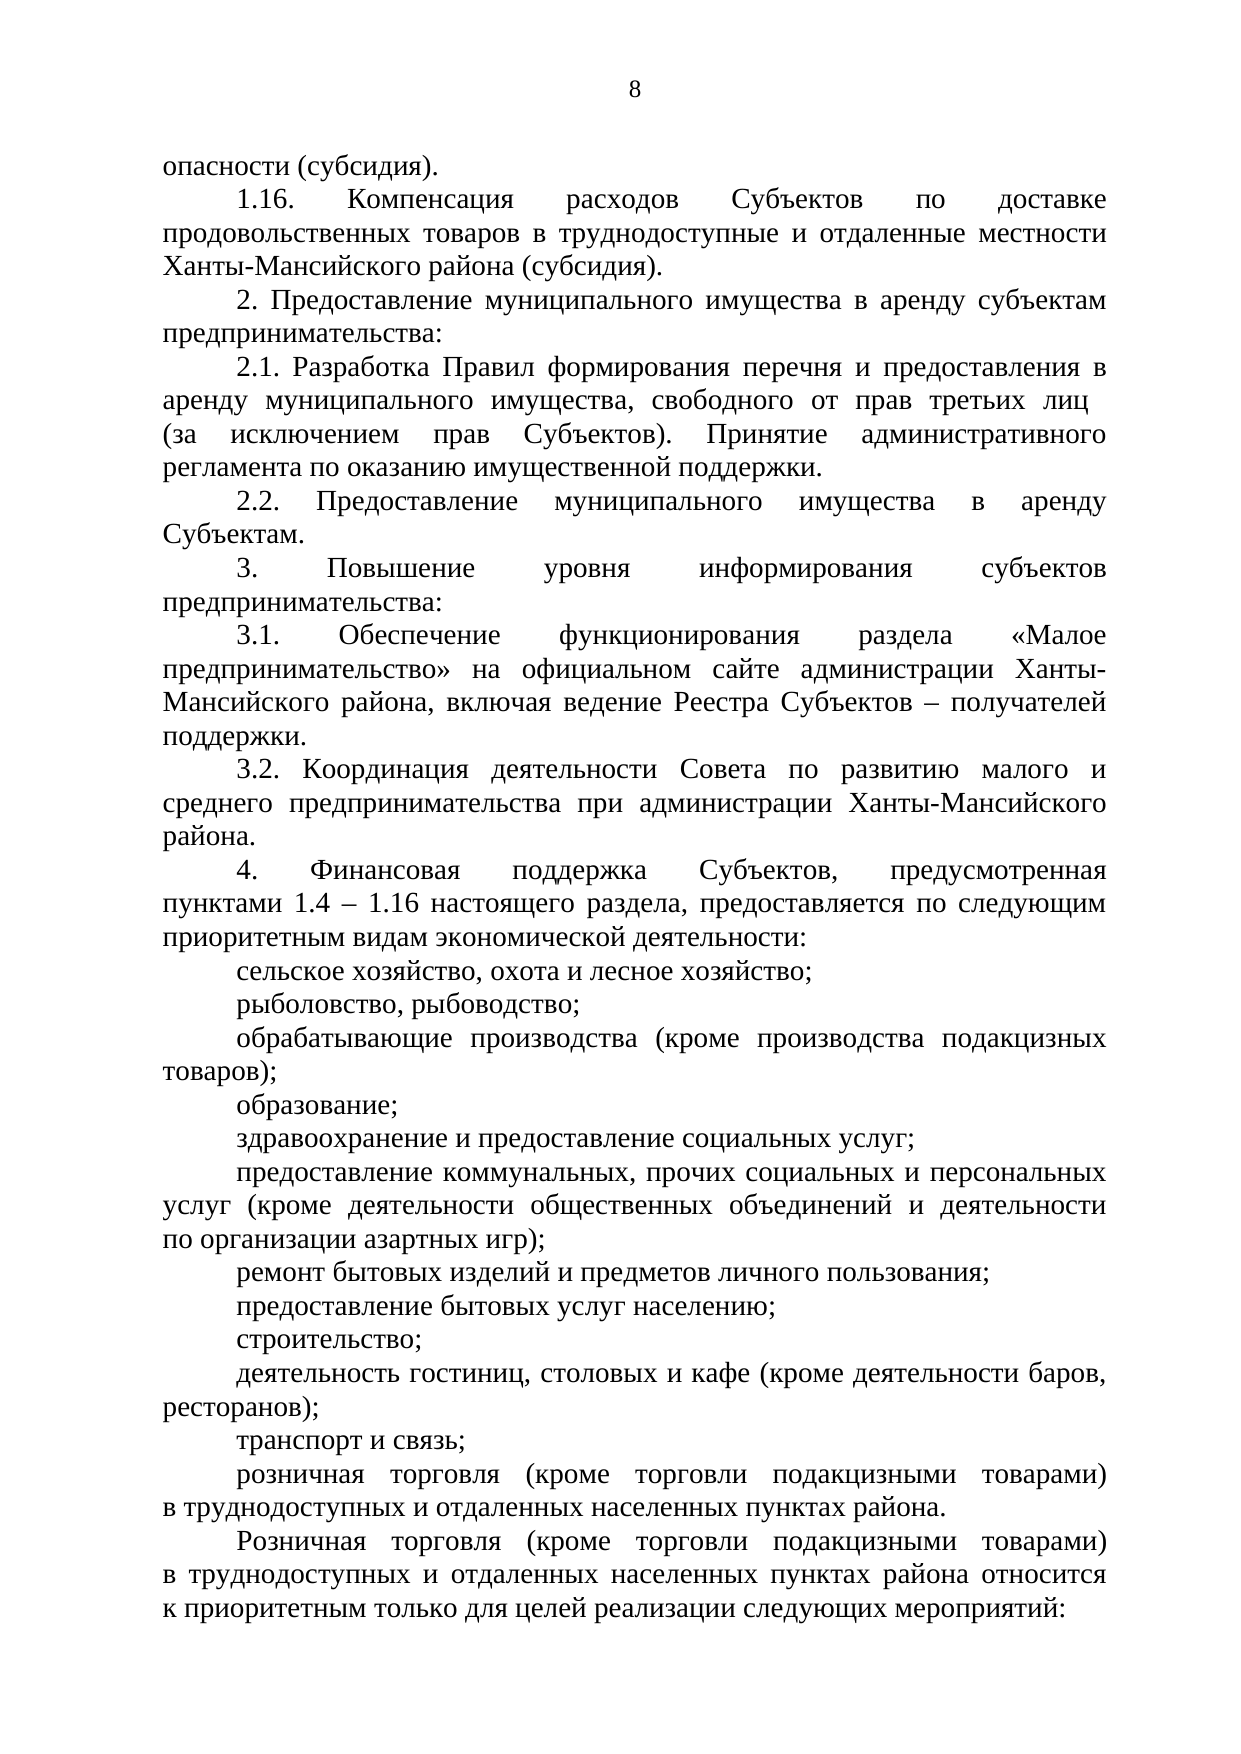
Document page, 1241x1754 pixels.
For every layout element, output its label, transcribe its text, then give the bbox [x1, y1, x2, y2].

text 2.2. Предоставление муниципального имущества в аренду Субъектам. [162, 483, 1107, 550]
text 1.16. Компенсация расходов Субъектов по доставке продовольственных товаров в труднодоступные и отдаленные местности Ханты-Мансийского района (субсидия). [162, 181, 1107, 282]
text деятельность гостиниц, столовых и кафе (кроме деятельности баров, ресторанов); [162, 1355, 1107, 1422]
text 3. Повышение уровня информирования субъектов предпринимательства: [162, 550, 1107, 617]
text 2. Предоставление муниципального имущества в аренду субъектам предпринимательства: [162, 282, 1107, 349]
text ремонт бытовых изделий и предметов личного пользования; [162, 1254, 1107, 1288]
text обрабатывающие производства (кроме производства подакцизных товаров); [162, 1020, 1107, 1087]
text розничная торговля (кроме торговли подакцизными товарами) в труднодоступных и отдаленных населенных пунктах района. [162, 1456, 1107, 1523]
text 3.2. Координация деятельности Совета по развитию малого и среднего предпринимательства при администрации Ханты-Мансийского района. [162, 751, 1107, 852]
text здравоохранение и предоставление социальных услуг; [162, 1120, 1107, 1154]
text рыболовство, рыбоводство; [162, 986, 1107, 1020]
text 2.1. Разработка Правил формирования перечня и предоставления в аренду муниципального имущества, свободного от прав третьих лиц (за исключением прав Субъектов). Принятие административного регламента по оказанию имущественной поддержки. [162, 349, 1107, 483]
text сельское хозяйство, охота и лесное хозяйство; [162, 953, 1107, 986]
text транспорт и связь; [162, 1422, 1107, 1456]
text строительство; [162, 1322, 1107, 1355]
text предоставление бытовых услуг населению; [162, 1288, 1107, 1322]
text предоставление коммунальных, прочих социальных и персональных услуг (кроме деятельности общественных объединений и деятельности по организации азартных игр); [162, 1154, 1107, 1254]
text 4. Финансовая поддержка Субъектов, предусмотренная пунктами 1.4 – 1.16 настоящего раздела, предоставляется по следующим приоритетным видам экономической деятельности: [162, 852, 1107, 953]
text Розничная торговля (кроме торговли подакцизными товарами) в труднодоступных и отдаленных населенных пунктах района относится к приоритетным только для целей реализации следующих мероприятий: [162, 1523, 1107, 1623]
text опасности (субсидия). [162, 148, 1107, 181]
text образование; [162, 1087, 1107, 1120]
text 3.1. Обеспечение функционирования раздела «Малое предпринимательство» на официальном сайте администрации Ханты-Мансийского района, включая ведение Реестра Субъектов – получателей поддержки. [162, 617, 1107, 751]
